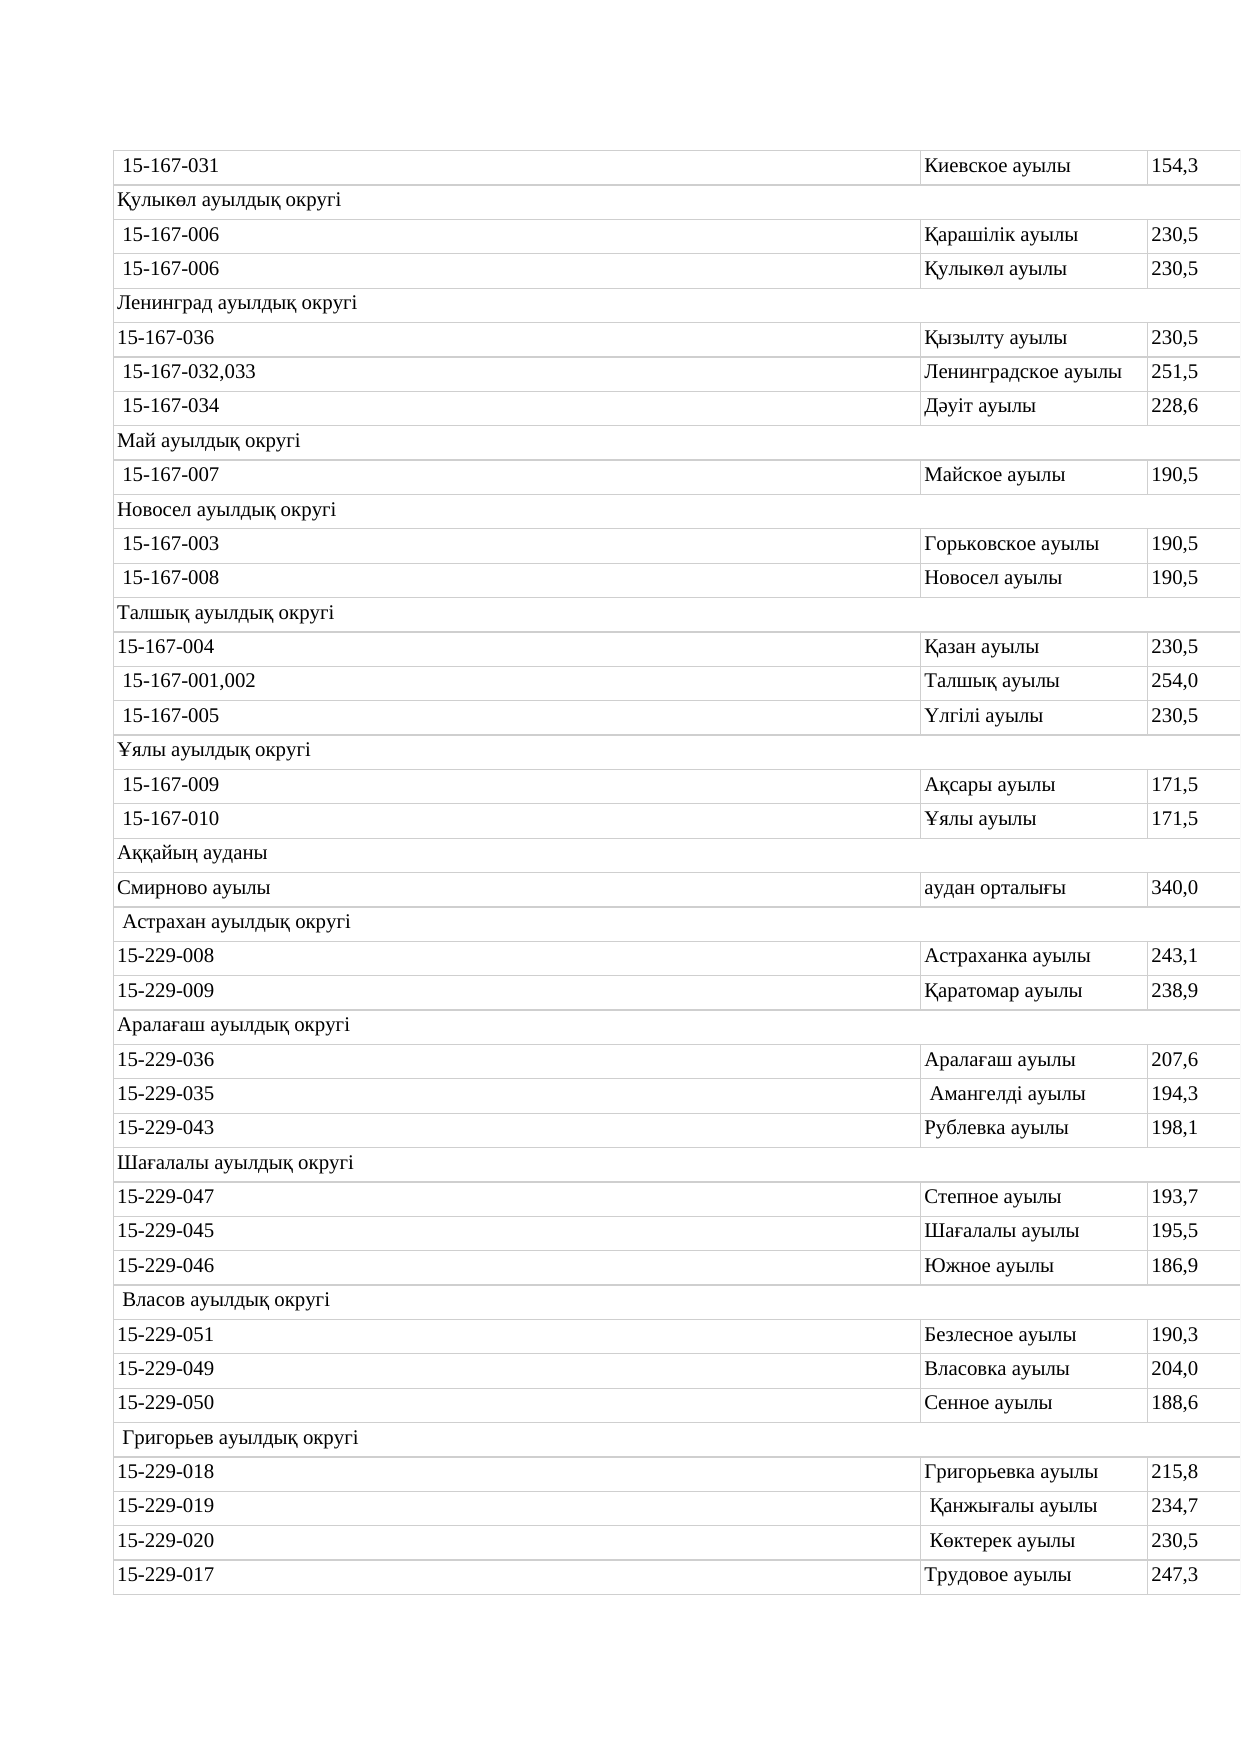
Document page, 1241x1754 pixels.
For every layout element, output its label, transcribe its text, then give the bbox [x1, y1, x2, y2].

table_cell Талшық ауылдық округі [114, 598, 1240, 631]
table_cell 190,3 [1148, 1320, 1240, 1353]
table_cell Аралағаш ауылы [921, 1045, 1147, 1078]
table_cell 190,5 [1148, 564, 1240, 597]
table_cell 15-229-045 [114, 1217, 920, 1250]
table_cell 15-229-019 [114, 1492, 920, 1525]
table_cell Рублевка ауылы [921, 1114, 1147, 1147]
table_cell 171,5 [1148, 770, 1240, 803]
table_cell Ленинград ауылдық округі [114, 289, 1240, 322]
table_cell 15-229-009 [114, 976, 920, 1009]
table_cell 234,7 [1148, 1492, 1240, 1525]
table_cell 251,5 [1148, 358, 1240, 391]
table_cell 254,0 [1148, 667, 1240, 700]
table_cell Степное ауылы [921, 1183, 1147, 1216]
table_cell Трудовое ауылы [921, 1561, 1147, 1594]
table_cell Қазан ауылы [921, 633, 1147, 666]
table_cell 15-229-050 [114, 1389, 920, 1422]
table_cell Ұялы ауылдық округі [114, 736, 1240, 769]
table_cell Дәуіт ауылы [921, 392, 1147, 425]
table_cell Горьковское ауылы [921, 529, 1147, 562]
table_cell 238,9 [1148, 976, 1240, 1009]
table_cell Қулыкөл ауылы [921, 254, 1147, 287]
table_cell 15-167-004 [114, 633, 920, 666]
table_cell 193,7 [1148, 1183, 1240, 1216]
table_cell 15-229-035 [114, 1079, 920, 1112]
table_cell Новосел ауылы [921, 564, 1147, 597]
table_cell 15-229-020 [114, 1526, 920, 1559]
table_cell Ақсары ауылы [921, 770, 1147, 803]
table_cell Астраханка ауылы [921, 942, 1147, 975]
table_cell 15-167-005 [114, 701, 920, 734]
table_cell 247,3 [1148, 1561, 1240, 1594]
table_cell 207,6 [1148, 1045, 1240, 1078]
table_cell Смирново ауылы [114, 873, 920, 906]
table_cell Май ауылдық округі [114, 426, 1240, 459]
table_cell 230,5 [1148, 701, 1240, 734]
table_cell 15-229-008 [114, 942, 920, 975]
table_cell 198,1 [1148, 1114, 1240, 1147]
table_cell 215,8 [1148, 1458, 1240, 1491]
table_cell Южное ауылы [921, 1251, 1147, 1284]
table_cell 15-229-018 [114, 1458, 920, 1491]
table_cell 15-167-009 [114, 770, 920, 803]
table_cell аудан орталығы [921, 873, 1147, 906]
table_cell 204,0 [1148, 1354, 1240, 1387]
table_cell 15-167-006 [114, 254, 920, 287]
table_cell 154,3 [1148, 151, 1240, 184]
table_cell Шағалалы ауылдық округі [114, 1148, 1240, 1181]
table_cell 15-229-051 [114, 1320, 920, 1353]
table_cell 15-229-047 [114, 1183, 920, 1216]
table_cell Ленинградское ауылы [921, 358, 1147, 391]
table_cell 15-167-010 [114, 804, 920, 837]
table_cell 230,5 [1148, 254, 1240, 287]
table_cell Шағалалы ауылы [921, 1217, 1147, 1250]
table_cell Қанжығалы ауылы [921, 1492, 1147, 1525]
table_cell 15-167-008 [114, 564, 920, 597]
table_cell 186,9 [1148, 1251, 1240, 1284]
table_cell 15-167-031 [114, 151, 920, 184]
table_cell Новосел ауылдық округі [114, 495, 1240, 528]
table_cell 230,5 [1148, 633, 1240, 666]
table_cell Аққайың ауданы [114, 839, 1240, 872]
table_cell 15-167-006 [114, 220, 920, 253]
table_cell 15-167-007 [114, 461, 920, 494]
table_cell 15-167-001,002 [114, 667, 920, 700]
table_cell Талшық ауылы [921, 667, 1147, 700]
table_cell 15-167-034 [114, 392, 920, 425]
table_cell 171,5 [1148, 804, 1240, 837]
table_cell Ұялы ауылы [921, 804, 1147, 837]
table_cell 15-229-046 [114, 1251, 920, 1284]
table_cell 230,5 [1148, 1526, 1240, 1559]
table_cell 190,5 [1148, 461, 1240, 494]
table_cell 15-167-032,033 [114, 358, 920, 391]
table_cell 194,3 [1148, 1079, 1240, 1112]
table_cell Астрахан ауылдық округі [114, 908, 1240, 941]
table_cell 230,5 [1148, 220, 1240, 253]
table_cell 15-229-036 [114, 1045, 920, 1078]
table_cell 15-229-049 [114, 1354, 920, 1387]
table_cell 190,5 [1148, 529, 1240, 562]
table_cell Григорьев ауылдық округі [114, 1423, 1240, 1456]
table_cell 230,5 [1148, 323, 1240, 356]
table_cell Қулыкөл ауылдық округі [114, 186, 1240, 219]
table_cell Қаратомар ауылы [921, 976, 1147, 1009]
table_cell Көктерек ауылы [921, 1526, 1147, 1559]
table_cell Үлгілі ауылы [921, 701, 1147, 734]
table_cell Майское ауылы [921, 461, 1147, 494]
table_cell Сенное ауылы [921, 1389, 1147, 1422]
table_cell 340,0 [1148, 873, 1240, 906]
table_cell Амангелді ауылы [921, 1079, 1147, 1112]
table_cell 15-229-017 [114, 1561, 920, 1594]
table_cell Власов ауылдық округі [114, 1286, 1240, 1319]
table_cell 188,6 [1148, 1389, 1240, 1422]
table_cell 15-229-043 [114, 1114, 920, 1147]
table_cell 228,6 [1148, 392, 1240, 425]
table_cell Григорьевка ауылы [921, 1458, 1147, 1491]
table_cell Киевское ауылы [921, 151, 1147, 184]
table_cell Власовка ауылы [921, 1354, 1147, 1387]
table_cell Аралағаш ауылдық округі [114, 1011, 1240, 1044]
table_cell 243,1 [1148, 942, 1240, 975]
table_cell Қарашілік ауылы [921, 220, 1147, 253]
table_cell Безлесное ауылы [921, 1320, 1147, 1353]
table_cell 15-167-003 [114, 529, 920, 562]
table_cell 195,5 [1148, 1217, 1240, 1250]
table_cell 15-167-036 [114, 323, 920, 356]
table_cell Қызылту ауылы [921, 323, 1147, 356]
